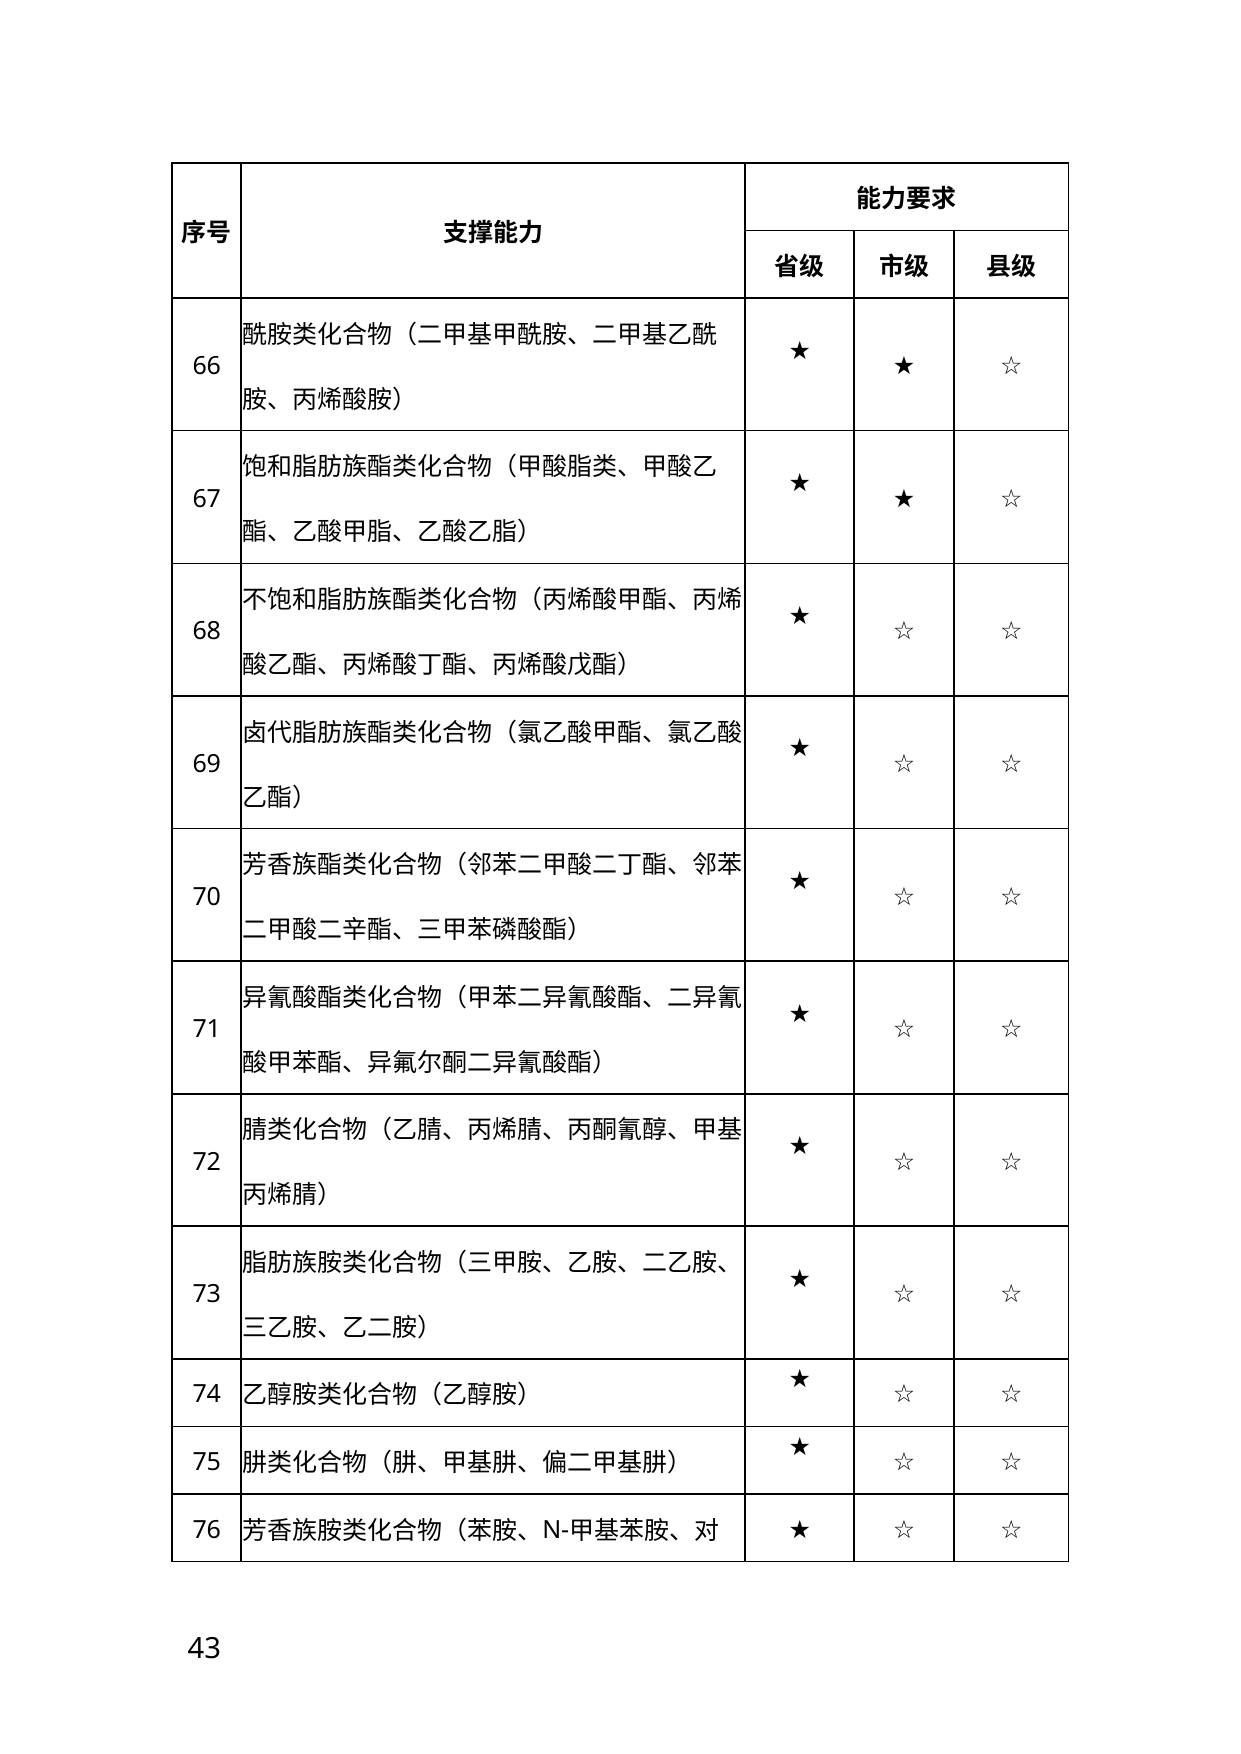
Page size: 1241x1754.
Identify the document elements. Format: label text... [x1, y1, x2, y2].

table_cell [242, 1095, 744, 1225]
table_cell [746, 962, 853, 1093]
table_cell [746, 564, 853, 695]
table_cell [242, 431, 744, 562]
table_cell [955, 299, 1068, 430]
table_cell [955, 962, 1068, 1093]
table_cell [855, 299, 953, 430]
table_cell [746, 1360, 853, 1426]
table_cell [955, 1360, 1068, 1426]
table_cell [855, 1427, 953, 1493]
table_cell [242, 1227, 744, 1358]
table_header 序号 [173, 164, 240, 297]
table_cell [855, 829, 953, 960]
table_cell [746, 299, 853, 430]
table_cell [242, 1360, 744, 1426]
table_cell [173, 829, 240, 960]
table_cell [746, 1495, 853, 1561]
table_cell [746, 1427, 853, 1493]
table_cell 省级 [746, 231, 853, 297]
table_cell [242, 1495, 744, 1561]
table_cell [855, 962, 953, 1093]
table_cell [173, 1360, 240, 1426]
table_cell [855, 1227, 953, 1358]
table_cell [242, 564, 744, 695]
table_cell 市级 [855, 231, 953, 297]
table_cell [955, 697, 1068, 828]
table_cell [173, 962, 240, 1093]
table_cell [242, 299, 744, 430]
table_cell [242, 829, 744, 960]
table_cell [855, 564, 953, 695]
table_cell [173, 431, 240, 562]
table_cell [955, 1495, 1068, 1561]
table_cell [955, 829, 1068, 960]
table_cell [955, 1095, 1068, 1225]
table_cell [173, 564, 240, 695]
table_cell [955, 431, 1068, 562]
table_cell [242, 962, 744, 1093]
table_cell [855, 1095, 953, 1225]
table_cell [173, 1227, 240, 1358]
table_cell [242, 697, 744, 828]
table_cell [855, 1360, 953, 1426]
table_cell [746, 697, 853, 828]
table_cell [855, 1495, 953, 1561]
table_header 支撑能力 [242, 164, 744, 297]
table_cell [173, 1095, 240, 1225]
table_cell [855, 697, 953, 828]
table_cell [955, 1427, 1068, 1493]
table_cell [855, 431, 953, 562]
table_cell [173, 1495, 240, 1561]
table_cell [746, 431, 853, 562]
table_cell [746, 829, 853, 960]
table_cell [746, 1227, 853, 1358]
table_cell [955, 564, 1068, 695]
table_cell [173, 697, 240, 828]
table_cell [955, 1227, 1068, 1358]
table_header 能力要求 [746, 164, 1068, 229]
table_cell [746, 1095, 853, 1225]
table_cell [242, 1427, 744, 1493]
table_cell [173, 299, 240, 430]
table_cell 县级 [955, 231, 1068, 297]
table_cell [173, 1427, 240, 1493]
